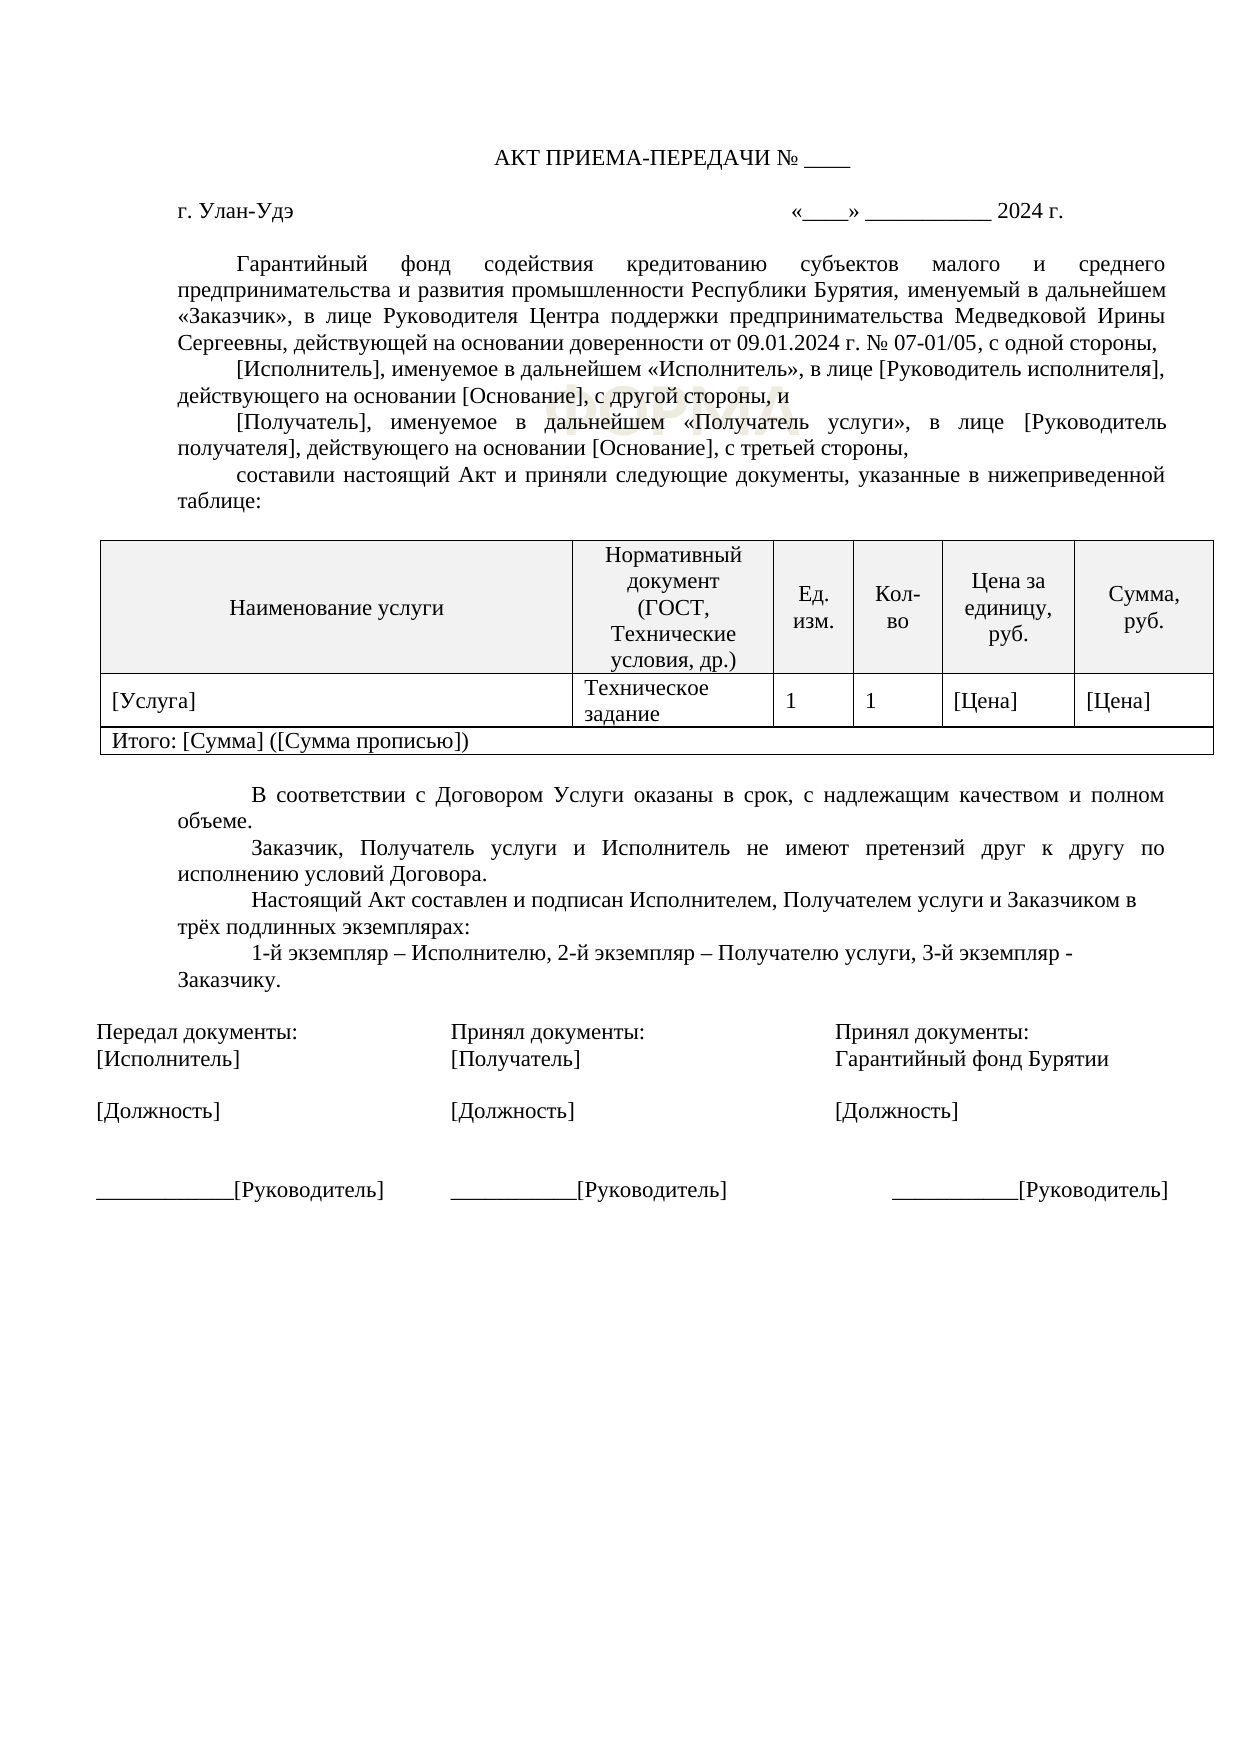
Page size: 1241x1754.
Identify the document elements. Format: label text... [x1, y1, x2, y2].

text В соответствии с Договором Услуги оказаны в срок, с надлежащим качеством и полном объеме. [177, 781, 1167, 834]
table_header Принял документы: [824, 1018, 1237, 1045]
text АКТ ПРИЕМА-ПЕРЕДАЧИ № ____ [177, 144, 1167, 171]
text [Получатель], именуемое в дальнейшем «Получатель услуги», в лице [Руководитель получателя], действующего на основании [Основание], с третьей стороны, [177, 408, 1167, 461]
text [Исполнитель], именуемое в дальнейшем «Исполнитель», в лице [Руководитель исполнителя], действующего на основании [Основание], с другой стороны, и [177, 355, 1167, 408]
table_cell Гарантийный фонд Бурятии [Должность] ___________[Руководитель] [824, 1045, 1237, 1229]
text г. Улан-Удэ «____» ___________ 2024 г. [177, 197, 1167, 223]
text Заказчик, Получатель услуги и Исполнитель не имеют претензий друг к другу по исполнению условий Договора. [177, 834, 1167, 887]
text 1-й экземпляр – Исполнителю, 2-й экземпляр – Получателю услуги, 3-й экземпляр - Заказчику. [177, 939, 1167, 992]
table_header Цена за единицу, руб. [943, 541, 1074, 673]
table_cell [Цена] [943, 674, 1074, 726]
table_header Принял документы: [439, 1018, 823, 1045]
table_cell [Услуга] [101, 674, 572, 726]
table_cell 1 [854, 674, 942, 726]
table_cell [Получатель] [Должность] ___________[Руководитель] [439, 1045, 823, 1229]
table_header Передал документы: [85, 1018, 439, 1045]
table_cell [Цена] [1075, 674, 1213, 726]
text Гарантийный фонд содействия кредитованию субъектов малого и среднего предпринимательства и развития промышленности Республики Бурятия, именуемый в дальнейшем «Заказчик», в лице Руководителя Центра поддержки предпринимательства Медведковой Ирины Сергеевны, действующей на основании доверенности от 09.01.2024 г. № 07-01/05, с одной стороны, [177, 250, 1167, 355]
table_cell 1 [774, 674, 853, 726]
table_header Наименование услуги [101, 541, 572, 673]
table_header Ед. изм. [774, 541, 853, 673]
text Настоящий Акт составлен и подписан Исполнителем, Получателем услуги и Заказчиком в трёх подлинных экземплярах: [177, 887, 1167, 939]
table_cell Итого: [Сумма] ([Сумма прописью]) [101, 728, 1213, 754]
table_header Кол-во [854, 541, 942, 673]
text составили настоящий Акт и приняли следующие документы, указанные в нижеприведенной таблице: [177, 461, 1167, 513]
table_header Сумма, руб. [1075, 541, 1213, 673]
table_cell [Исполнитель] [Должность] ____________[Руководитель] [85, 1045, 439, 1229]
table_header Нормативный документ (ГОСТ, Технические условия, др.) [573, 541, 773, 673]
table_cell Техническое задание [573, 674, 773, 726]
